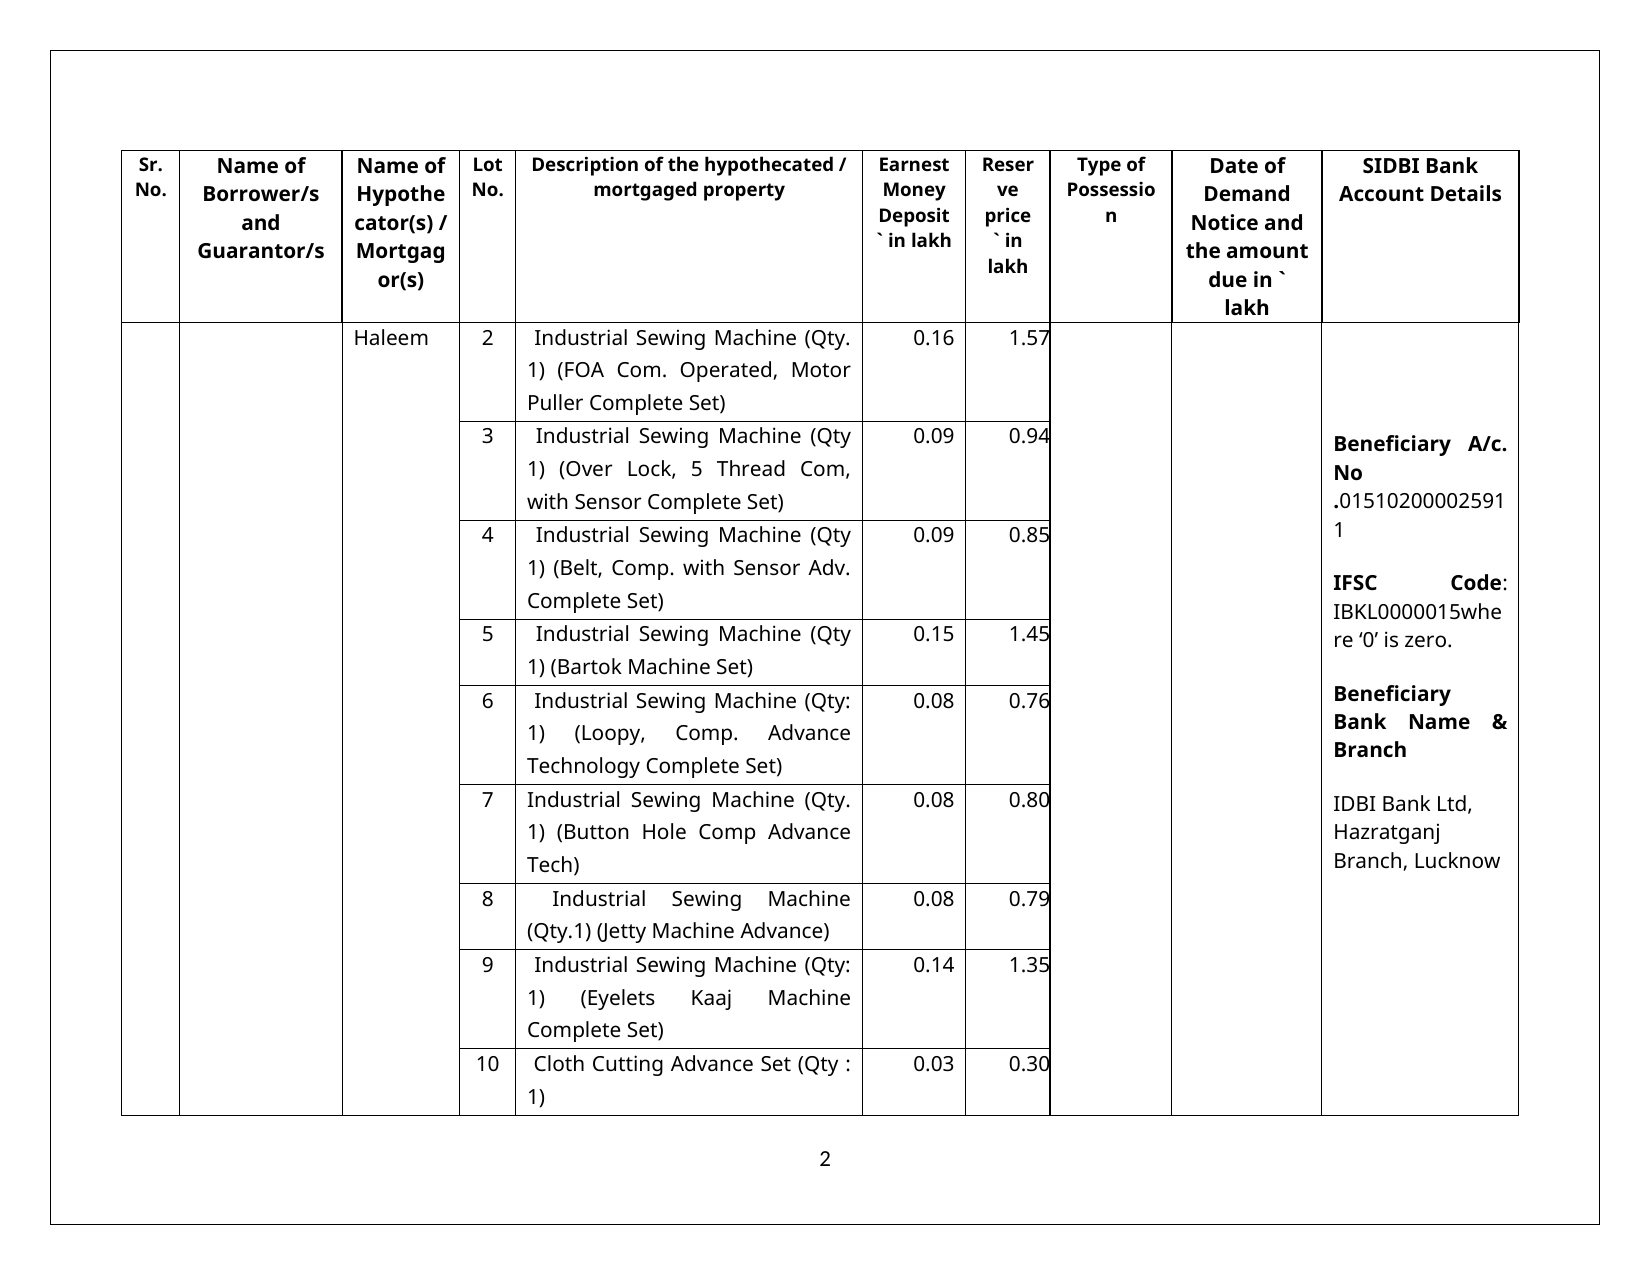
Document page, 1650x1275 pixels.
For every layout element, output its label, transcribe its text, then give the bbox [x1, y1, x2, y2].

table_header Description of the hypothecated / mortgaged property [516, 151, 862, 322]
table_cell Industrial Sewing Machine (Qty: 1) (Eyelets Kaaj Machine Complete Set) [516, 950, 862, 1048]
table_cell 1.57 [966, 323, 1049, 421]
table_header SIDBI Bank Account Details [1323, 151, 1518, 322]
table_cell 0.08 [863, 785, 965, 883]
table_cell Industrial Sewing Machine (Qty 1) (Belt, Comp. with Sensor Adv. Complete Set) [516, 521, 862, 618]
table_cell 0.03 [863, 1049, 965, 1114]
table_cell 0.30 [966, 1049, 1049, 1114]
table_cell 0.76 [966, 686, 1049, 784]
table_header Name of Hypothecator(s) / Mortgagor(s) [343, 151, 459, 322]
table_cell 0.08 [863, 686, 965, 784]
table_cell 0.85 [966, 521, 1049, 618]
table_cell 0.09 [863, 422, 965, 519]
table_header Earnest Money Deposit ` in lakh [863, 151, 965, 322]
table_cell 6 [460, 686, 515, 784]
table_header Date of Demand Notice and the amount due in ` lakh [1173, 151, 1321, 322]
table_cell Industrial Sewing Machine (Qty 1) (Bartok Machine Set) [516, 620, 862, 685]
table_header Sr. No. [122, 151, 179, 322]
table_cell Industrial Sewing Machine (Qty 1) (Over Lock, 5 Thread Com, with Sensor Complete Set) [516, 422, 862, 519]
table_cell 1.45 [966, 620, 1049, 685]
table_cell 5 [460, 620, 515, 685]
table_cell 3 [460, 422, 515, 519]
table_cell 0.16 [863, 323, 965, 421]
table_cell 1.35 [966, 950, 1049, 1048]
table_cell 0.80 [966, 785, 1049, 883]
table_cell 4 [460, 521, 515, 618]
table_cell 0.79 [966, 884, 1049, 949]
table_cell 0.14 [863, 950, 965, 1048]
table_cell 9 [460, 950, 515, 1048]
table_cell Industrial Sewing Machine (Qty. 1) (FOA Com. Operated, Motor Puller Complete Set) [516, 323, 862, 421]
table_cell 0.09 [863, 521, 965, 618]
table_cell 0.94 [966, 422, 1049, 519]
table_cell Industrial Sewing Machine (Qty. 1) (Button Hole Comp Advance Tech) [516, 785, 862, 883]
table_cell Industrial Sewing Machine (Qty.1) (Jetty Machine Advance) [516, 884, 862, 949]
table_cell 0.08 [863, 884, 965, 949]
table_cell Cloth Cutting Advance Set (Qty : 1) [516, 1049, 862, 1114]
table_cell 7 [460, 785, 515, 883]
table_header Reserve price ` in lakh [966, 151, 1049, 322]
table_cell 8 [460, 884, 515, 949]
table_cell Industrial Sewing Machine (Qty: 1) (Loopy, Comp. Advance Technology Complete Set) [516, 686, 862, 784]
table_header Type of Possession [1051, 151, 1171, 322]
table_header Name of Borrower/s and Guarantor/s [180, 151, 341, 322]
table_cell 2 [460, 323, 515, 421]
table_cell 0.15 [863, 620, 965, 685]
table_header Lot No. [460, 151, 515, 322]
table_cell 10 [460, 1049, 515, 1114]
